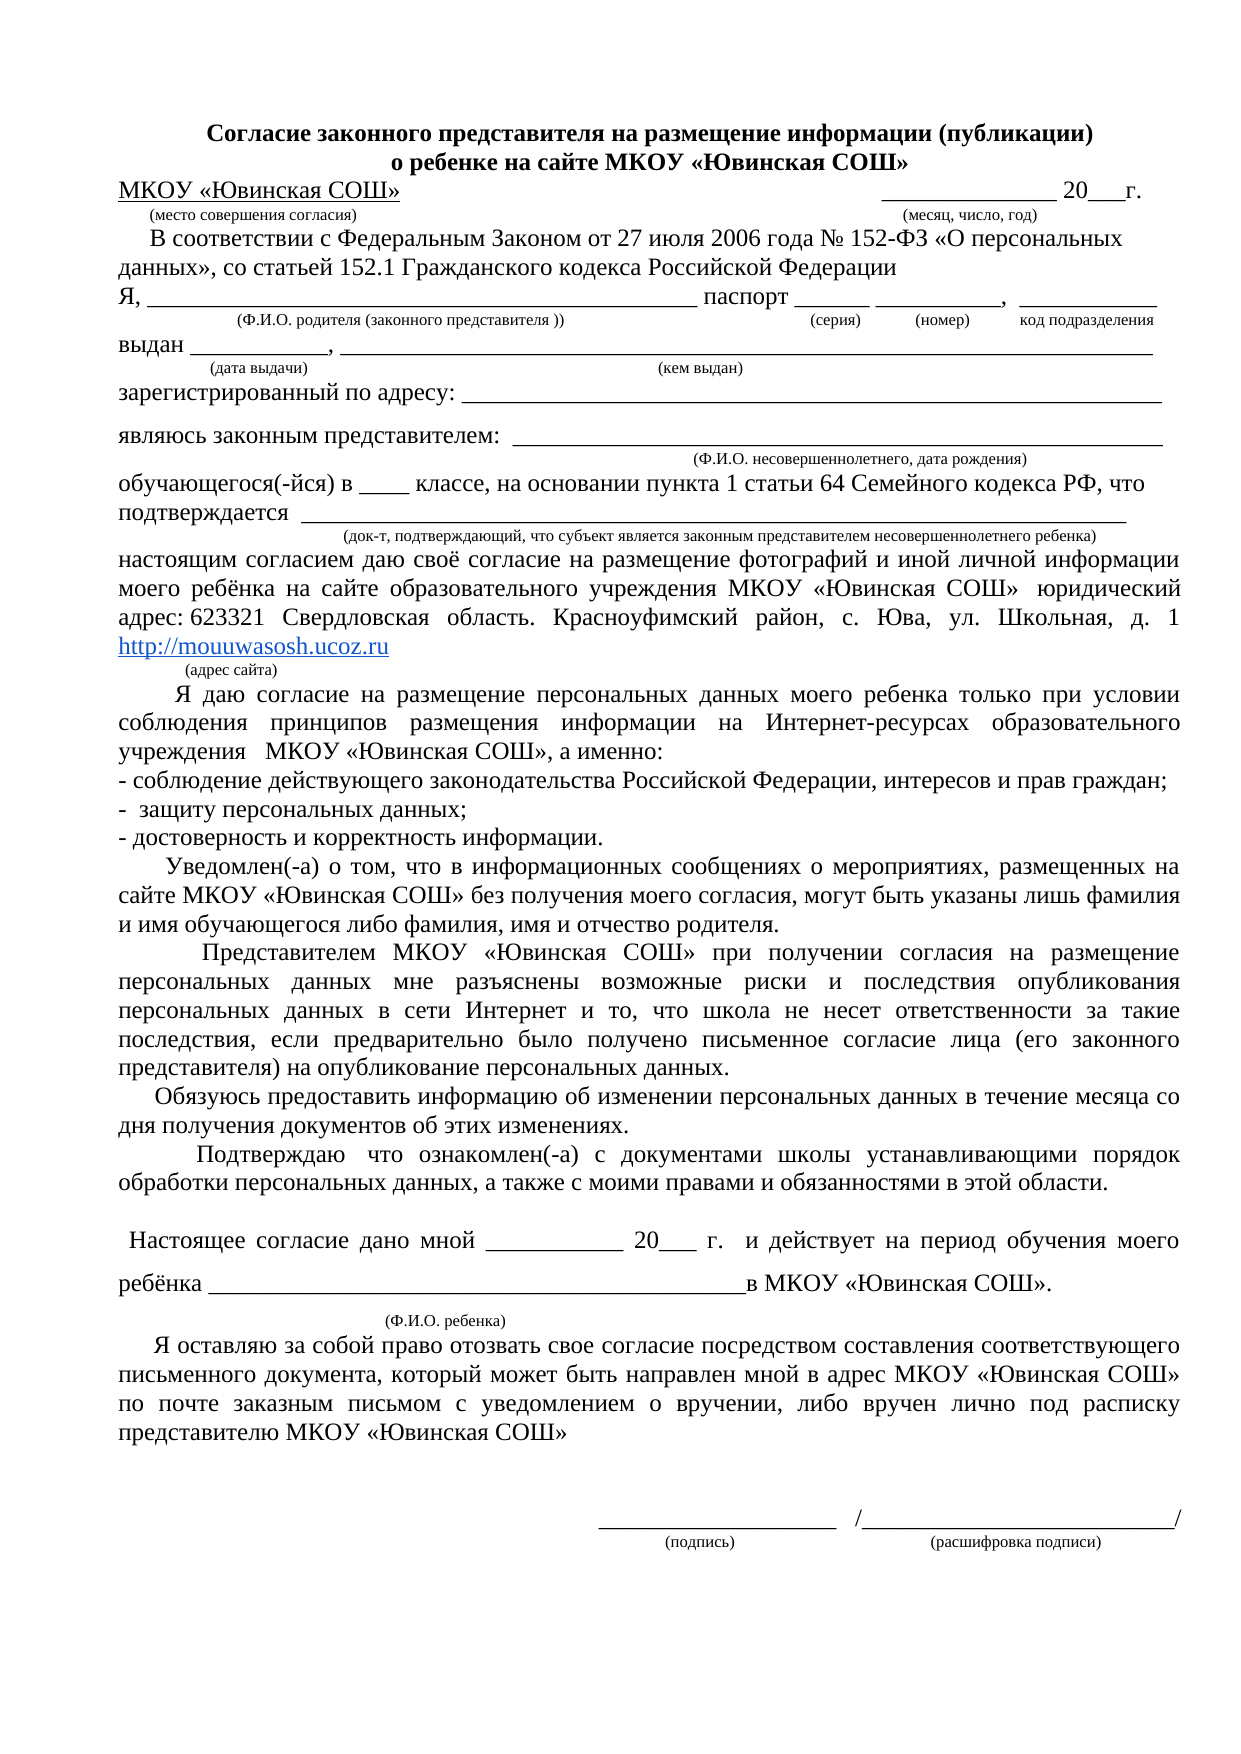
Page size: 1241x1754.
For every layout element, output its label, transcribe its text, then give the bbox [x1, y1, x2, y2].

text - соблюдение действующего законодательства Российской Федерации, интересов и прав граждан; [118, 765, 1181, 794]
text зарегистрированный по адресу: ________________________________________________________ [118, 377, 1181, 406]
text обучающегося(-йся) в ____ классе, на основании пункта 1 статьи 64 Семейного кодекса РФ, что [118, 468, 1181, 497]
text (Ф.И.О. несовершеннолетнего, дата рождения) [118, 449, 1181, 468]
text являюсь законным представителем: ____________________________________________________ [118, 420, 1181, 449]
text МКОУ «Ювинская СОШ» ______________ 20___г. [118, 176, 1181, 204]
text (подпись) (расшифровка подписи) [118, 1532, 1181, 1551]
text Настоящее согласие дано мной ___________ 20___ г. и действует на период обучения моего ребёнка ___________________________________________в МКОУ «Ювинская СОШ». [118, 1225, 1181, 1297]
text Представителем МКОУ «Ювинская СОШ» при получении согласия на размещение персональных данных мне разъяснены возможные риски и последствия опубликования персональных данных в сети Интернет и то, что школа не несет ответственности за такие последствия, если предварительно было получено письменное согласие лица (его законного представителя) на опубликование персональных данных. [118, 937, 1181, 1081]
text Уведомлен(-а) о том, что в информационных сообщениях о мероприятиях, размещенных на сайте МКОУ «Ювинская СОШ» без получения моего согласия, могут быть указаны лишь фамилия и имя обучающегося либо фамилия, имя и отчество родителя. [118, 851, 1181, 937]
text Я даю согласие на размещение персональных данных моего ребенка только при условии соблюдения принципов размещения информации на Интернет-ресурсах образовательного учреждения МКОУ «Ювинская СОШ», а именно: [118, 679, 1181, 765]
text (Ф.И.О. ребенка) [118, 1311, 1181, 1330]
text подтверждается __________________________________________________________________ [118, 497, 1181, 525]
text настоящим согласием даю своё согласие на размещение фотографий и иной личной информации моего ребёнка на сайте образовательного учреждения МКОУ «Ювинская СОШ» юридический адрес: 623321 Свердловская область. Красноуфимский район, с. Юва, ул. Школьная, д. 1 http://mouuwasosh.ucoz.ru [118, 544, 1181, 659]
text - достоверность и корректность информации. [118, 822, 1181, 851]
text Согласие законного представителя на размещение информации (публикации) [118, 118, 1181, 147]
text о ребенке на сайте МКОУ «Ювинская СОШ» [118, 147, 1181, 176]
text Обязуюсь предоставить информацию об изменении персональных данных в течение месяца со дня получения документов об этих изменениях. [118, 1081, 1181, 1139]
text Подтверждаю что ознакомлен(-а) с документами школы устанавливающими порядок обработки персональных данных, а также с моими правами и обязанностями в этой области. [118, 1139, 1181, 1196]
text выдан ___________, _________________________________________________________________ [118, 329, 1181, 358]
text (Ф.И.О. родителя (законного представителя )) (серия) (номер) код подразделения [118, 310, 1181, 329]
text (док-т, подтверждающий, что субъект является законным представителем несовершеннолетнего ребенка) [118, 525, 1181, 544]
text - защиту персональных данных; [118, 794, 1181, 822]
text (место совершения согласия) (месяц, число, год) [118, 204, 1181, 223]
text ___________________ /_________________________/ [118, 1503, 1181, 1532]
text В соответствии с Федеральным Законом от 27 июля 2006 года № 152-ФЗ «О персональных данных», со статьей 152.1 Гражданского кодекса Российской Федерации [118, 223, 1181, 281]
text (адрес сайта) [118, 659, 1181, 679]
text (дата выдачи) (кем выдан) [118, 358, 1181, 377]
text Я, ____________________________________________ паспорт ______ __________, ___________ [118, 281, 1181, 310]
text Я оставляю за собой право отозвать свое согласие посредством составления соответствующего письменного документа, который может быть направлен мной в адрес МКОУ «Ювинская СОШ» по почте заказным письмом с уведомлением о вручении, либо вручен лично под расписку представителю МКОУ «Ювинская СОШ» [118, 1330, 1181, 1445]
